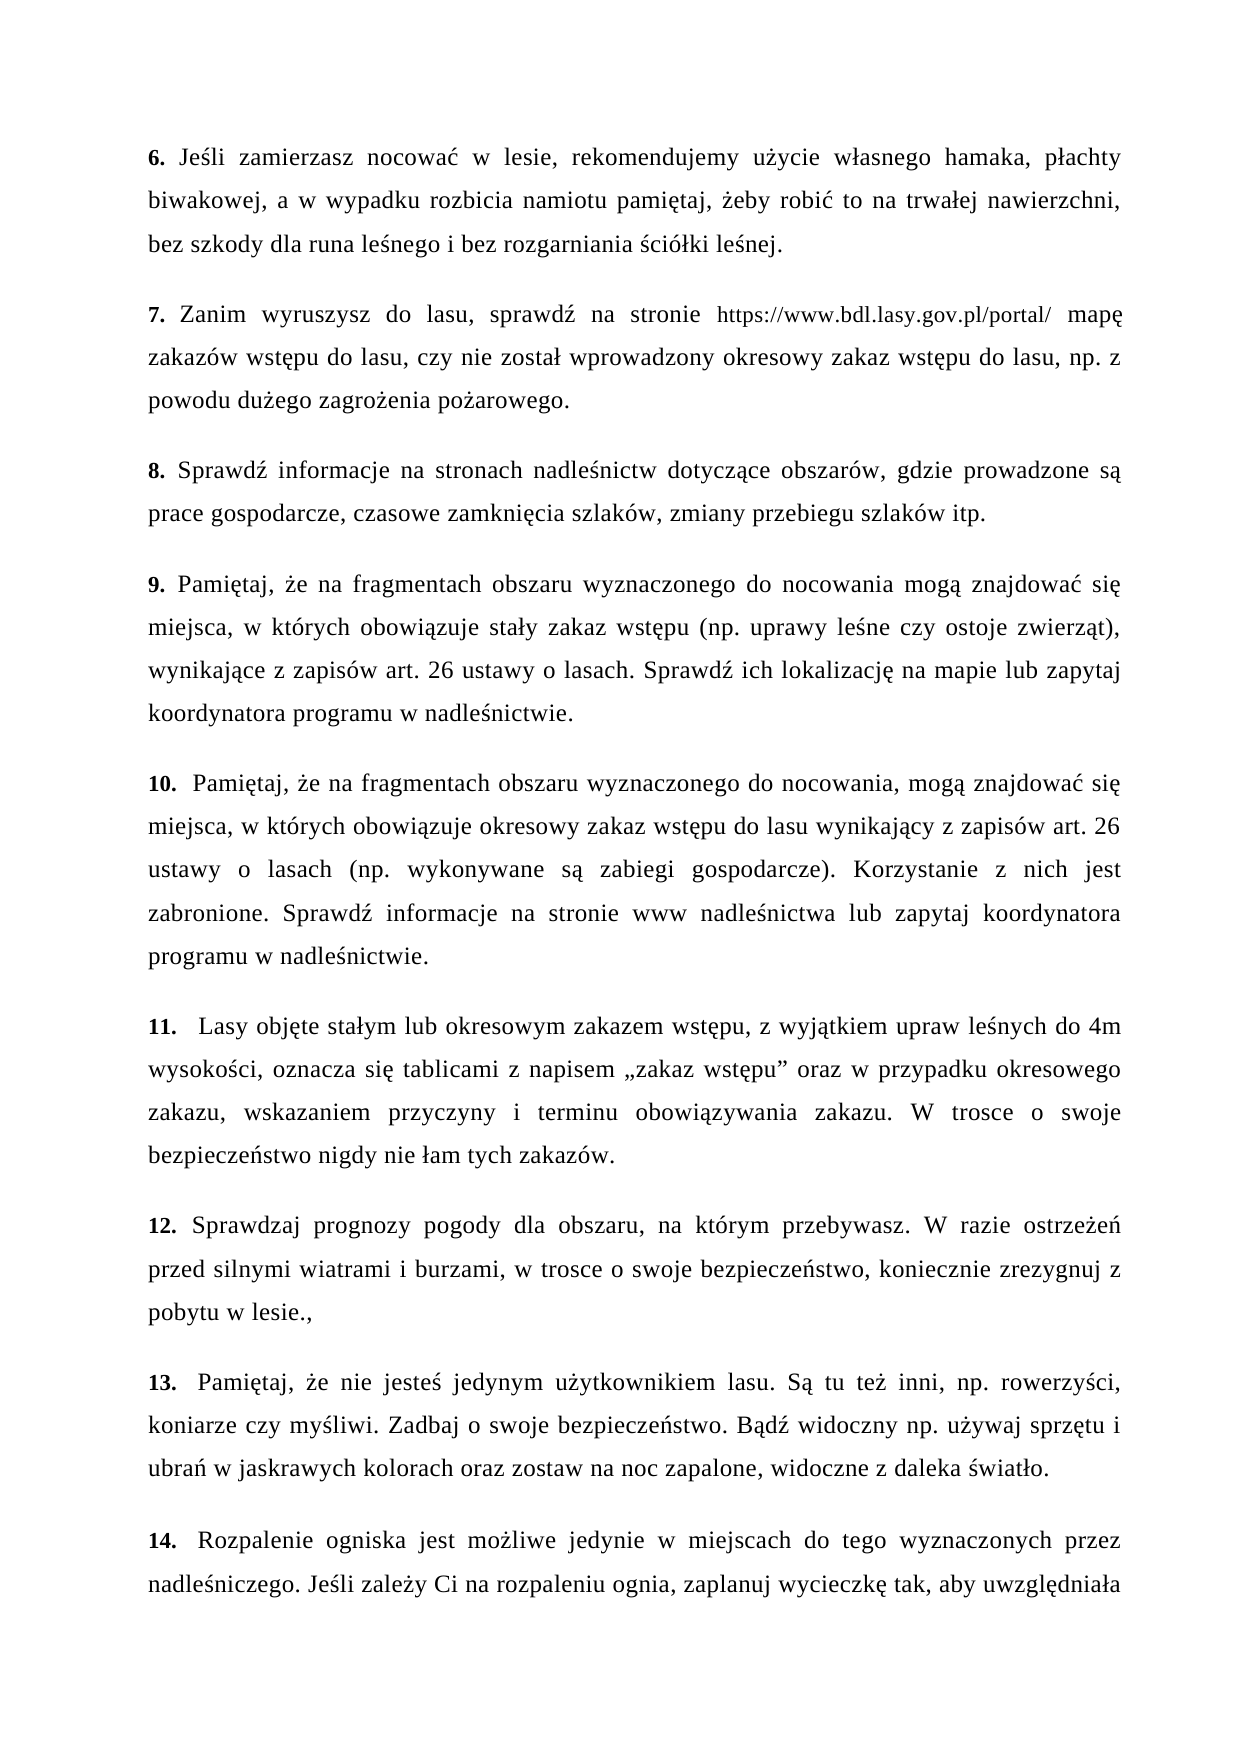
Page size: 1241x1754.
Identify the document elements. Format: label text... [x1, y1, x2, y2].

list Pamiętaj, że na fragmentach obszaru wyznaczonego do nocowania, mogą znajdować się miejsca, w których obowiązuje okresowy zakaz wstępu do lasu wynikający z zapisów art. 26 ustawy o lasach (np. wykonywane są zabiegi gospodarcze). Korzystanie z nich jest zabronione. Sprawdź informacje na stronie www nadleśnictwa lub zapytaj koordynatora programu w nadleśnictwie. [148, 768, 1123, 969]
list Lasy objęte stałym lub okresowym zakazem wstępu, z wyjątkiem upraw leśnych do 4m wysokości, oznacza się tablicami z napisem „zakaz wstępu” oraz w przypadku okresowego zakazu, wskazaniem przyczyny i terminu obowiązywania zakazu. W trosce o swoje bezpieczeństwo nigdy nie łam tych zakazów. [148, 1011, 1123, 1169]
list Sprawdzaj prognozy pogody dla obszaru, na którym przebywasz. W razie ostrzeżeń przed silnymi wiatrami i burzami, w trosce o swoje bezpieczeństwo, koniecznie zrezygnuj z pobytu w lesie., [148, 1211, 1123, 1326]
list Zanim wyruszysz do lasu, sprawdź na stronie https://www.bdl.lasy.gov.pl/portal/ mapę zakazów wstępu do lasu, czy nie został wprowadzony okresowy zakaz wstępu do lasu, np. z powodu dużego zagrożenia pożarowego. [148, 299, 1123, 414]
list Pamiętaj, że na fragmentach obszaru wyznaczonego do nocowania mogą znajdować się miejsca, w których obowiązuje stały zakaz wstępu (np. uprawy leśne czy ostoje zwierząt), wynikające z zapisów art. 26 ustawy o lasach. Sprawdź ich lokalizację na mapie lub zapytaj koordynatora programu w nadleśnictwie. [148, 569, 1123, 727]
list Sprawdź informacje na stronach nadleśnictw dotyczące obszarów, gdzie prowadzone są prace gospodarcze, czasowe zamknięcia szlaków, zmiany przebiegu szlaków itp. [148, 455, 1123, 527]
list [148, 1526, 1123, 1597]
list Pamiętaj, że nie jesteś jedynym użytkownikiem lasu. Są tu też inni, np. rowerzyści, koniarze czy myśliwi. Zadbaj o swoje bezpieczeństwo. Bądź widoczny np. używaj sprzętu i ubrań w jaskrawych kolorach oraz zostaw na noc zapalone, widoczne z daleka światło. [148, 1367, 1123, 1482]
list Jeśli zamierzasz nocować w lesie, rekomendujemy użycie własnego hamaka, płachty biwakowej, a w wypadku rozbicia namiotu pamiętaj, żeby robić to na trwałej nawierzchni, bez szkody dla runa leśnego i bez rozgarniania ściółki leśnej. [148, 142, 1123, 257]
